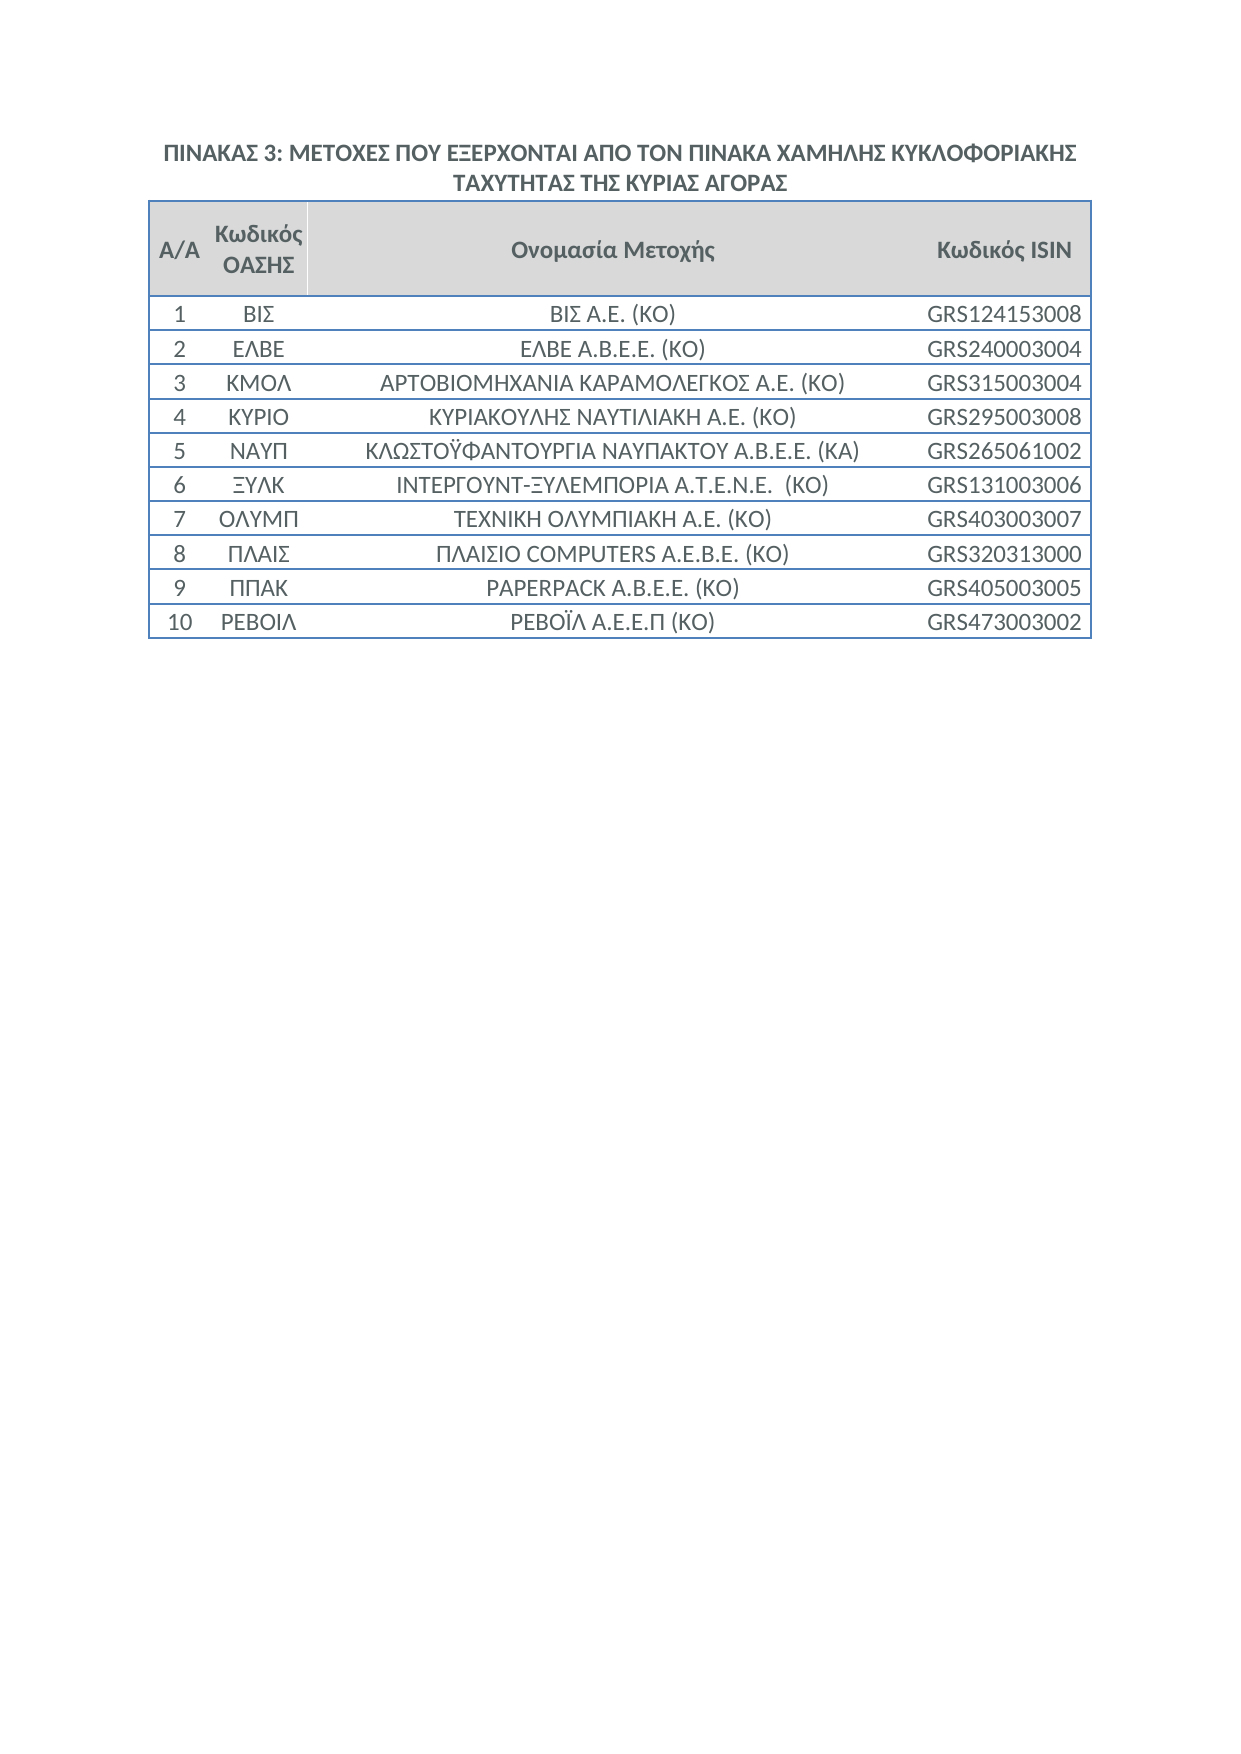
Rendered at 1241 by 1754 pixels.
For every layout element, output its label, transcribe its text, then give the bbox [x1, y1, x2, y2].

table_cell ΙΝΤΕΡΓΟΥΝΤ-ΞΥΛΕΜΠΟΡΙΑ Α.Τ.Ε.Ν.Ε. (ΚΟ) [308, 468, 918, 500]
table_cell ΞΥΛΚ [210, 468, 307, 500]
table_cell ΟΛΥΜΠ [210, 502, 307, 534]
table_cell Ονομασία Μετοχής [308, 202, 918, 295]
table_cell ΠΠΑΚ [210, 570, 307, 602]
table_cell ΠΛΑΙΣΙΟ COMPUTERS Α.Ε.Β.Ε. (ΚΟ) [308, 536, 918, 568]
table_cell ΕΛΒΕ Α.Β.Ε.Ε. (ΚΟ) [308, 331, 918, 363]
table_cell ΡΕΒΟΪΛ Α.Ε.Ε.Π (ΚΟ) [308, 605, 918, 637]
table_cell ΚΛΩΣΤΟΫΦΑΝΤΟΥΡΓΙΑ ΝΑΥΠΑΚΤΟΥ Α.Β.Ε.Ε. (ΚΑ) [308, 434, 918, 466]
table_cell ΕΛΒΕ [210, 331, 307, 363]
table_cell ΒΙΣ Α.Ε. (ΚΟ) [308, 297, 918, 329]
table_cell ΑΡΤΟΒΙΟΜΗΧΑΝΙΑ ΚΑΡΑΜΟΛΕΓΚΟΣ Α.Ε. (ΚΟ) [308, 365, 918, 397]
table_cell Κωδικός ISIN [918, 202, 1090, 295]
table_cell 9 [150, 570, 210, 602]
table_cell 3 [150, 365, 210, 397]
table_cell 5 [150, 434, 210, 466]
table_cell ΝΑΥΠ [210, 434, 307, 466]
table_cell 6 [150, 468, 210, 500]
table_cell GRS320313000 [918, 536, 1090, 568]
table_cell Κωδικός ΟΑΣΗΣ [210, 202, 307, 295]
table_cell ΚΥΡΙΑΚΟΥΛΗΣ ΝΑΥΤΙΛΙΑΚΗ Α.Ε. (ΚΟ) [308, 400, 918, 432]
table_cell ΠΛΑΙΣ [210, 536, 307, 568]
table_cell 7 [150, 502, 210, 534]
table_cell 1 [150, 297, 210, 329]
table_header ΠΙΝΑΚΑΣ 3: ΜΕΤΟΧΕΣ ΠΟΥ ΕΞΕΡΧΟΝΤΑΙ ΑΠΟ ΤΟΝ ΠΙΝΑΚΑ ΧΑΜΗΛΗΣ ΚΥΚΛΟΦΟΡΙΑΚΗΣ ΤΑΧΥΤΗΤΑΣ ΤΗΣ ΚΥΡΙΑΣ ΑΓΟΡΑΣ [149, 134, 1091, 199]
table_cell GRS473003002 [918, 605, 1090, 637]
table_cell GRS240003004 [918, 331, 1090, 363]
table_cell 4 [150, 400, 210, 432]
table_cell GRS403003007 [918, 502, 1090, 534]
table_cell 10 [150, 605, 210, 637]
table_cell PAPERPACK Α.Β.Ε.Ε. (ΚΟ) [308, 570, 918, 602]
table_cell ΚΥΡΙΟ [210, 400, 307, 432]
table_cell 8 [150, 536, 210, 568]
table_cell GRS265061002 [918, 434, 1090, 466]
table_cell ΒΙΣ [210, 297, 307, 329]
table_cell ΤΕΧΝΙΚΗ ΟΛΥΜΠΙΑΚΗ Α.Ε. (ΚΟ) [308, 502, 918, 534]
table_cell GRS405003005 [918, 570, 1090, 602]
table_cell GRS295003008 [918, 400, 1090, 432]
table_cell A/A [150, 202, 210, 295]
table_cell GRS131003006 [918, 468, 1090, 500]
table_cell GRS124153008 [918, 297, 1090, 329]
table_cell 2 [150, 331, 210, 363]
table_cell GRS315003004 [918, 365, 1090, 397]
table_cell ΚΜΟΛ [210, 365, 307, 397]
table_cell ΡΕΒΟΙΛ [210, 605, 307, 637]
